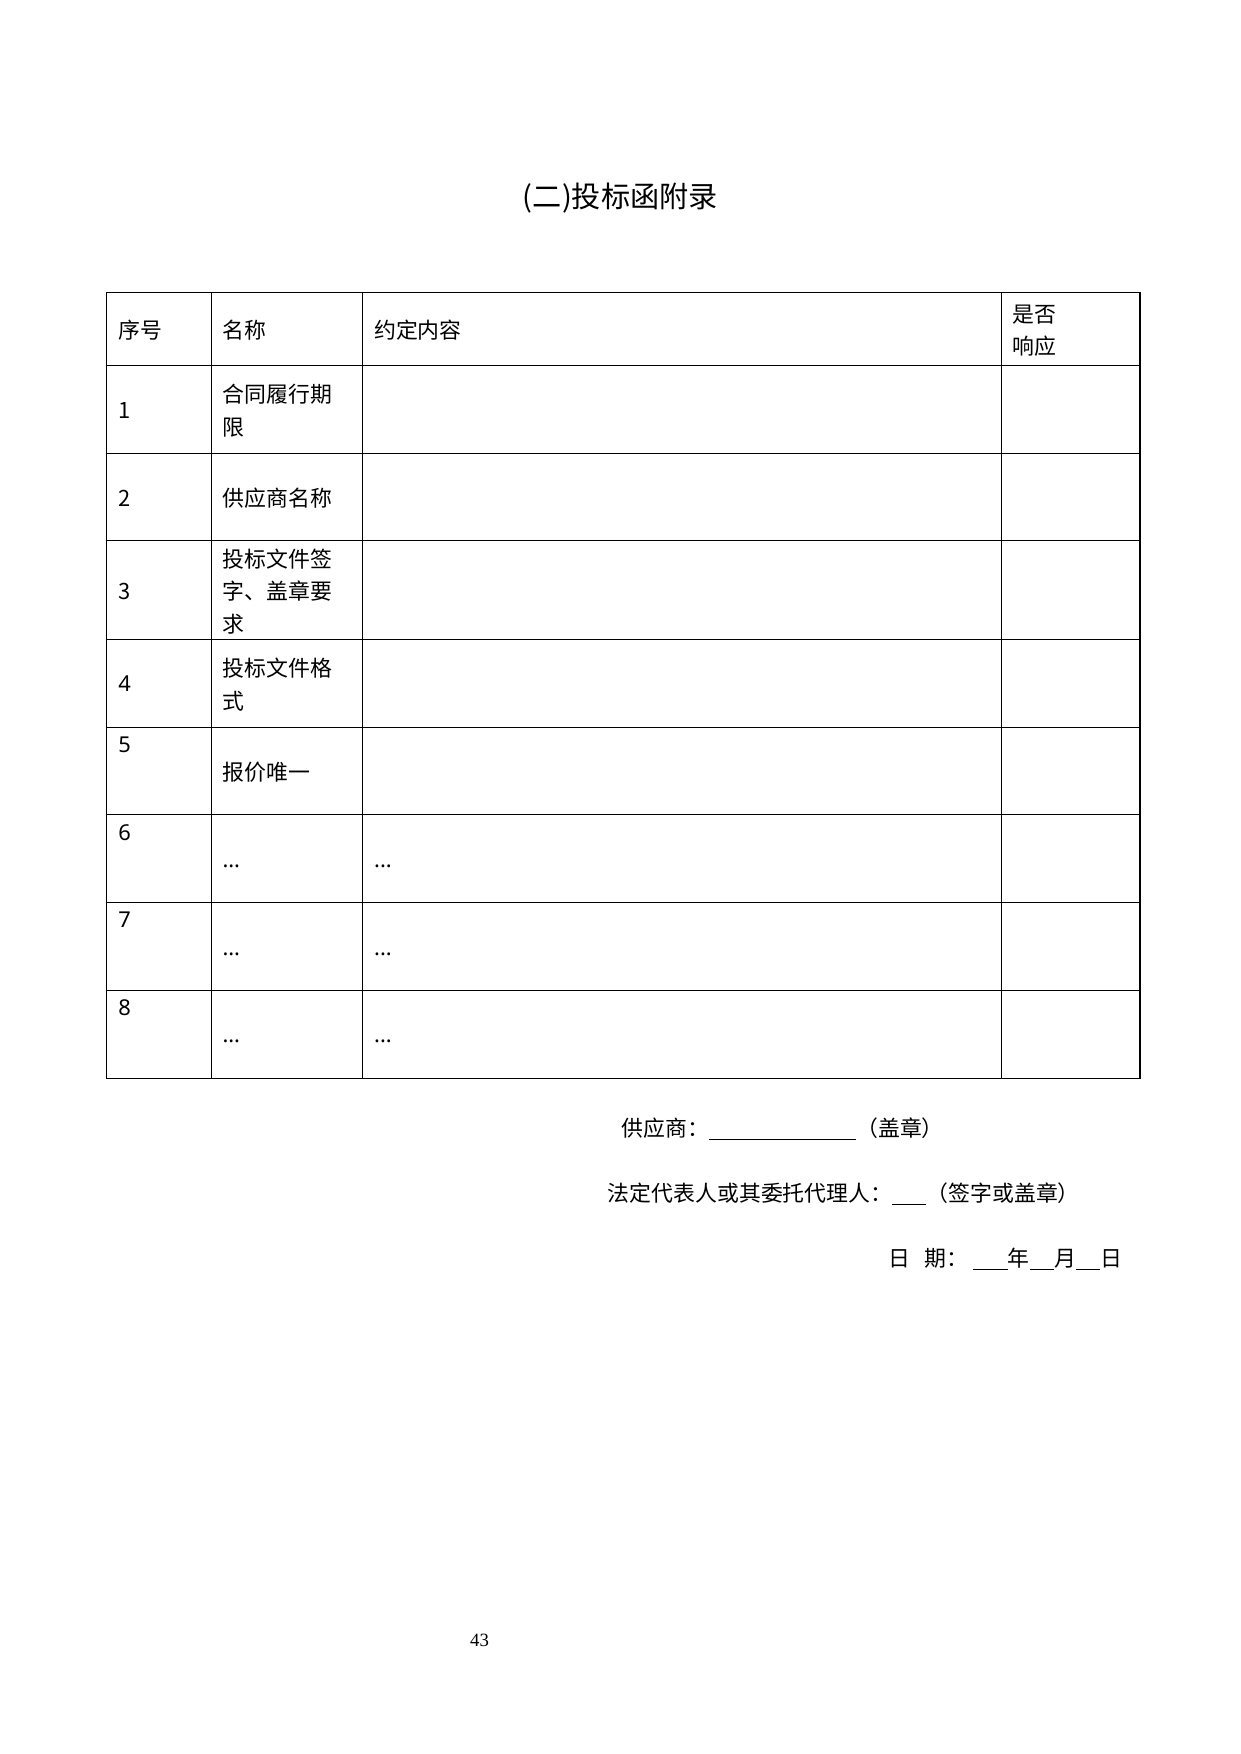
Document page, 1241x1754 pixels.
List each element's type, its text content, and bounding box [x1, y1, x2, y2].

table_cell [1002, 366, 1139, 453]
table_cell ... [212, 815, 362, 902]
table_cell 投标文件格式 [212, 640, 362, 727]
text 法定代表人或其委托代理人： （签字或盖章） [568, 1176, 1122, 1208]
table_header 序号 [107, 293, 211, 365]
table_cell 投标文件签字、盖章要求 [212, 541, 362, 639]
table_cell [1002, 903, 1139, 990]
table_cell 报价唯一 [212, 728, 362, 814]
table_cell 8 [107, 991, 211, 1077]
text 供应商： （盖章） [396, 1111, 1122, 1143]
text (二)投标函附录 [118, 162, 1122, 227]
table_cell 3 [107, 541, 211, 639]
table_cell 1 [107, 366, 211, 453]
table_header 名称 [212, 293, 362, 365]
table_cell ... [363, 903, 1001, 990]
table_cell 6 [107, 815, 211, 902]
table_cell 4 [107, 640, 211, 727]
table_cell [1002, 815, 1139, 902]
table_cell [363, 640, 1001, 727]
table_cell [1002, 728, 1139, 814]
table_cell ... [212, 991, 362, 1077]
table_header 是否 响应 [1002, 293, 1139, 365]
table_cell [363, 366, 1001, 453]
table_cell [1002, 541, 1139, 639]
table_cell [1002, 640, 1139, 727]
table_cell [1002, 454, 1139, 540]
table_cell 7 [107, 903, 211, 990]
table_cell ... [363, 815, 1001, 902]
table_cell ... [212, 903, 362, 990]
table_cell [363, 454, 1001, 540]
table_header 约定内容 [363, 293, 1001, 365]
text 日 期： 年 月 日 [118, 1241, 1122, 1273]
table_cell 合同履行期限 [212, 366, 362, 453]
table_cell [363, 541, 1001, 639]
table_cell [363, 728, 1001, 814]
table_cell [1002, 991, 1139, 1077]
table_cell 5 [107, 728, 211, 814]
table_cell 2 [107, 454, 211, 540]
table_cell 供应商名称 [212, 454, 362, 540]
table_cell ... [363, 991, 1001, 1077]
